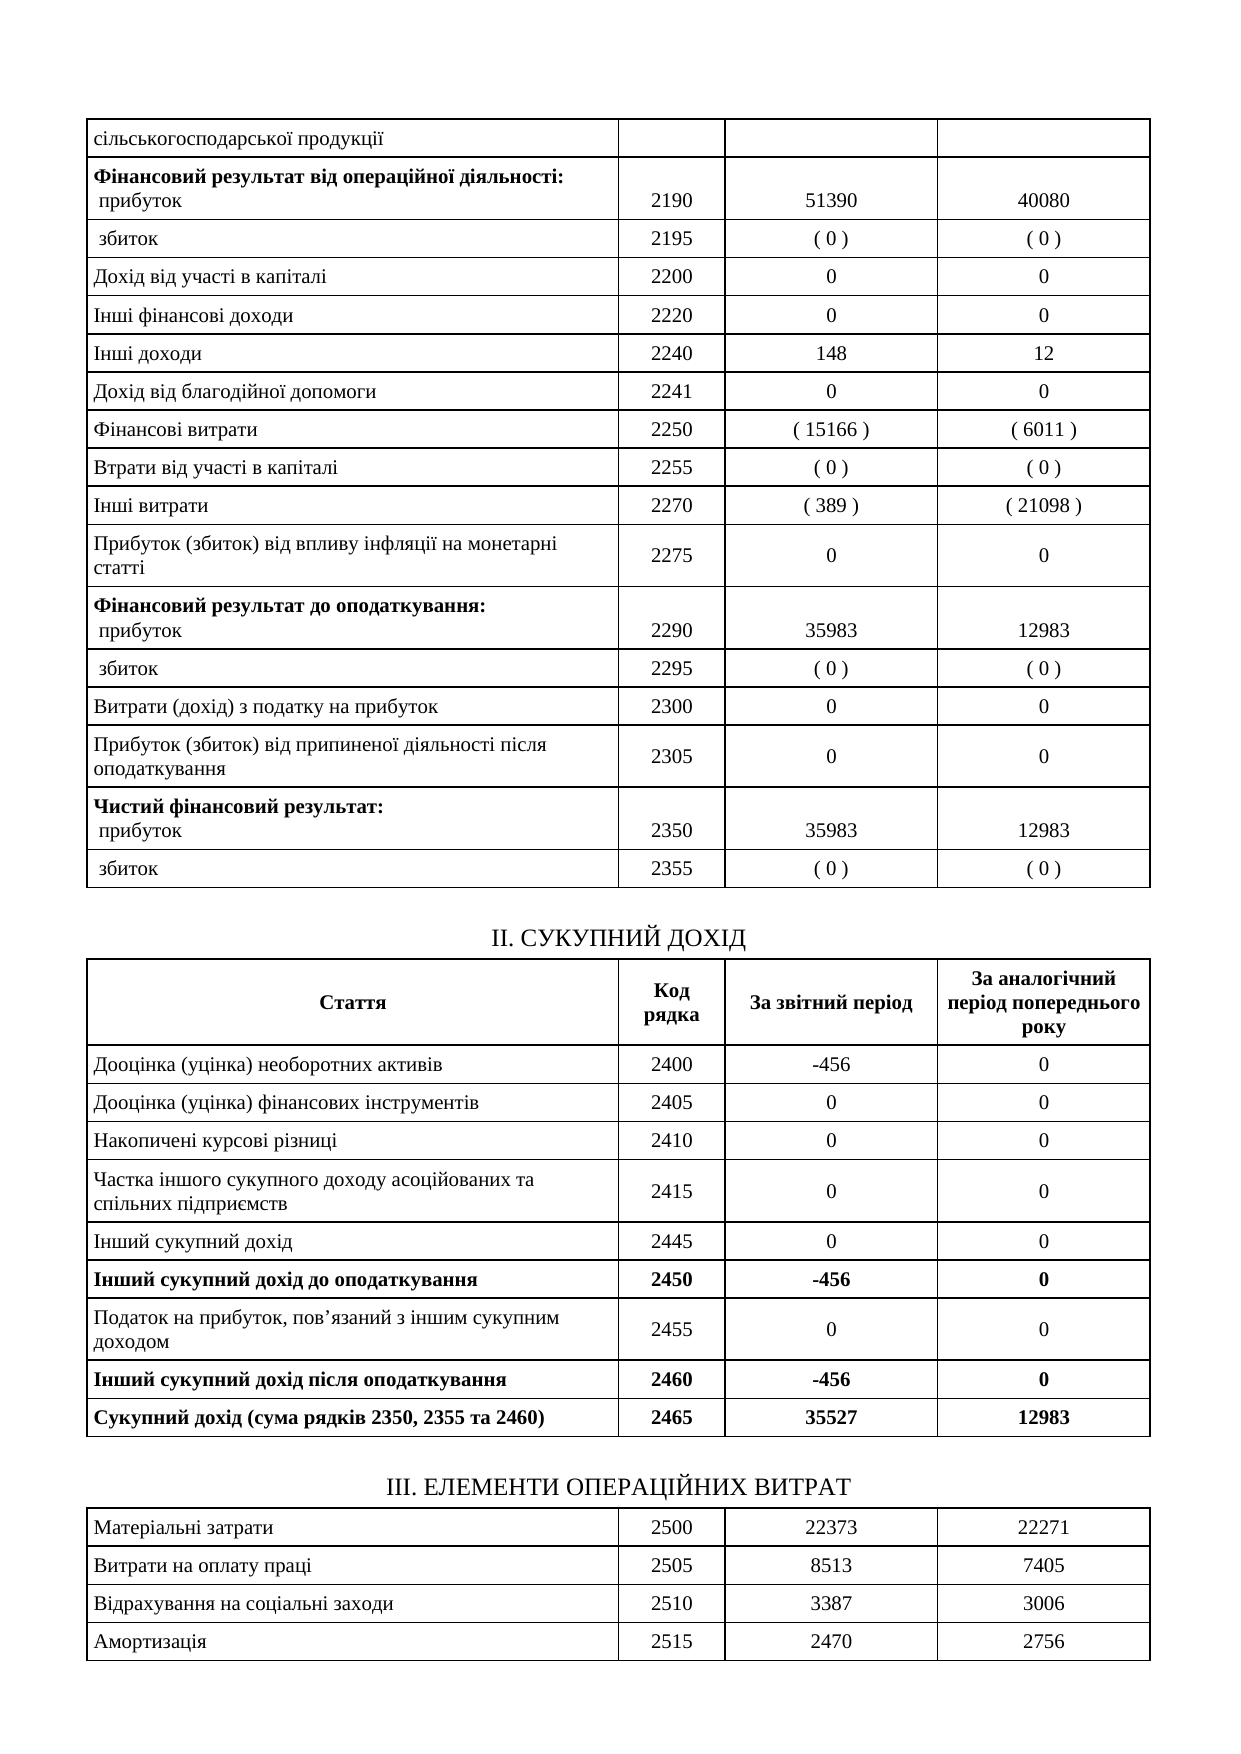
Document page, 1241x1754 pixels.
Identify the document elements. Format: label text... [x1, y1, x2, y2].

table_cell 2182 [619, 120, 724, 156]
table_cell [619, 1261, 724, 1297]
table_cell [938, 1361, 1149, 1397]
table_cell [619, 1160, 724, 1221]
table_cell ( 0 ) [726, 449, 937, 485]
table_cell Дохід від благодійної допомоги [88, 373, 618, 409]
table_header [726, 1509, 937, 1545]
table_cell Фінансовий результат до оподаткування: прибуток [88, 587, 618, 648]
table_cell ( 0 ) [938, 449, 1149, 485]
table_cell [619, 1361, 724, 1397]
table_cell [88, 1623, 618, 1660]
table_cell 40080 [938, 158, 1149, 218]
table_cell Інші витрати [88, 487, 618, 523]
table_cell збиток [88, 650, 618, 686]
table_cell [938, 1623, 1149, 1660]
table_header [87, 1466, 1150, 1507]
table_cell ( 0 ) [938, 850, 1149, 887]
table_cell 2255 [619, 449, 724, 485]
table_cell Прибуток (збиток) від впливу інфляції на монетарні статті [88, 525, 618, 586]
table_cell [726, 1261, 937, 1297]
table_cell 2305 [619, 726, 724, 786]
table_cell 0 [938, 525, 1149, 586]
table_cell 0 [726, 688, 937, 724]
table_cell 0 [938, 1122, 1149, 1159]
table_cell 2275 [619, 525, 724, 586]
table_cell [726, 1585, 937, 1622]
table_cell 0 [938, 296, 1149, 333]
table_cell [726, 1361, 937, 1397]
table_cell 35983 [726, 788, 937, 848]
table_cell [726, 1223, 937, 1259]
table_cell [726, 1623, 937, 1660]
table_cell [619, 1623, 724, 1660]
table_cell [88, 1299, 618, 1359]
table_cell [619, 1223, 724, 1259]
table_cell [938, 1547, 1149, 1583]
table_cell 2200 [619, 258, 724, 295]
table_cell ( 2323 ) [938, 120, 1149, 156]
table_cell 2220 [619, 296, 724, 333]
table_cell збиток [88, 220, 618, 257]
table_cell 2350 [619, 788, 724, 848]
table_cell 2190 [619, 158, 724, 218]
table_cell збиток [88, 850, 618, 887]
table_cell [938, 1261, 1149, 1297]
table_cell ( 0 ) [938, 220, 1149, 257]
table_cell 0 [726, 373, 937, 409]
table_cell 2270 [619, 487, 724, 523]
table_cell 35983 [726, 587, 937, 648]
table_cell Витрати (дохід) з податку на прибуток [88, 688, 618, 724]
table_cell 2300 [619, 688, 724, 724]
table_cell 0 [938, 373, 1149, 409]
table_cell -456 [726, 1046, 937, 1082]
table_cell Прибуток (збиток) від припиненої діяльності після оподаткування [88, 726, 618, 786]
table_cell Накопичені курсові різниці [88, 1122, 618, 1159]
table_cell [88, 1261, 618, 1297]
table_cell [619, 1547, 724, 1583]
table_cell 0 [938, 1046, 1149, 1082]
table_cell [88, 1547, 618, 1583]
table_cell 2250 [619, 411, 724, 447]
table_cell 0 [938, 688, 1149, 724]
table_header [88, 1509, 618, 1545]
table_cell ( 0 ) [726, 650, 937, 686]
table_cell Дооцінка (уцінка) необоротних активів [88, 1046, 618, 1082]
table_cell 0 [938, 726, 1149, 786]
table_header Код рядка [619, 960, 724, 1044]
table_cell 2290 [619, 587, 724, 648]
table_cell 12 [938, 335, 1149, 371]
table_cell ( 15166 ) [726, 411, 937, 447]
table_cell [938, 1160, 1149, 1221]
table_cell 2355 [619, 850, 724, 887]
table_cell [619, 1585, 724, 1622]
table_header За звітний період [726, 960, 937, 1044]
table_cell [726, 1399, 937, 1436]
table_cell 12983 [938, 587, 1149, 648]
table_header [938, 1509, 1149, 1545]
table_cell Чистий фінансовий результат: прибуток [88, 788, 618, 848]
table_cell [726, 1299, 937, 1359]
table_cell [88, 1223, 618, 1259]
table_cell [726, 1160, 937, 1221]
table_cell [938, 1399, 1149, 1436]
table_cell ( 6011 ) [938, 411, 1149, 447]
table_cell Дооцінка (уцінка) фінансових інструментів [88, 1084, 618, 1121]
table_cell ( 0 ) [726, 220, 937, 257]
table_cell 2400 [619, 1046, 724, 1082]
table_cell 12983 [938, 788, 1149, 848]
table_cell 2405 [619, 1084, 724, 1121]
table_cell 2241 [619, 373, 724, 409]
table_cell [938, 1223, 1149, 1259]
table_cell ( 1621 ) [726, 120, 937, 156]
table_cell ( 0 ) [726, 850, 937, 887]
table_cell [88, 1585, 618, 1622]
table_cell 2240 [619, 335, 724, 371]
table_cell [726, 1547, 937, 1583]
table_cell ( 389 ) [726, 487, 937, 523]
table_cell Фінансові витрати [88, 411, 618, 447]
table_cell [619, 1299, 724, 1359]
table_cell 51390 [726, 158, 937, 218]
table_cell ( 0 ) [938, 650, 1149, 686]
table_cell 2410 [619, 1122, 724, 1159]
table_cell 0 [726, 525, 937, 586]
table_cell 0 [938, 258, 1149, 295]
table_cell 0 [726, 1084, 937, 1121]
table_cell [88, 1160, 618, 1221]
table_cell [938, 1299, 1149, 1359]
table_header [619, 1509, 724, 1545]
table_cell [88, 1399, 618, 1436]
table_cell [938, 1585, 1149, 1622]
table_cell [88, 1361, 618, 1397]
table_cell Фінансовий результат від операційної діяльності: прибуток [88, 158, 618, 218]
table_cell Інші фінансові доходи [88, 296, 618, 333]
table_cell Інші доходи [88, 335, 618, 371]
table_cell 148 [726, 335, 937, 371]
table_cell 2195 [619, 220, 724, 257]
table_header II. СУКУПНИЙ ДОХІД [87, 917, 1150, 958]
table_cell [88, 120, 618, 156]
table_cell Дохід від участі в капіталі [88, 258, 618, 295]
table_header За аналогічний період попереднього року [938, 960, 1149, 1044]
table_cell 0 [726, 1122, 937, 1159]
table_cell 2295 [619, 650, 724, 686]
table_cell ( 21098 ) [938, 487, 1149, 523]
table_header Стаття [88, 960, 618, 1044]
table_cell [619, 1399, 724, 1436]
table_cell Втрати від участі в капіталі [88, 449, 618, 485]
table_cell 0 [726, 258, 937, 295]
table_cell 0 [726, 296, 937, 333]
table_cell 0 [938, 1084, 1149, 1121]
table_cell 0 [726, 726, 937, 786]
